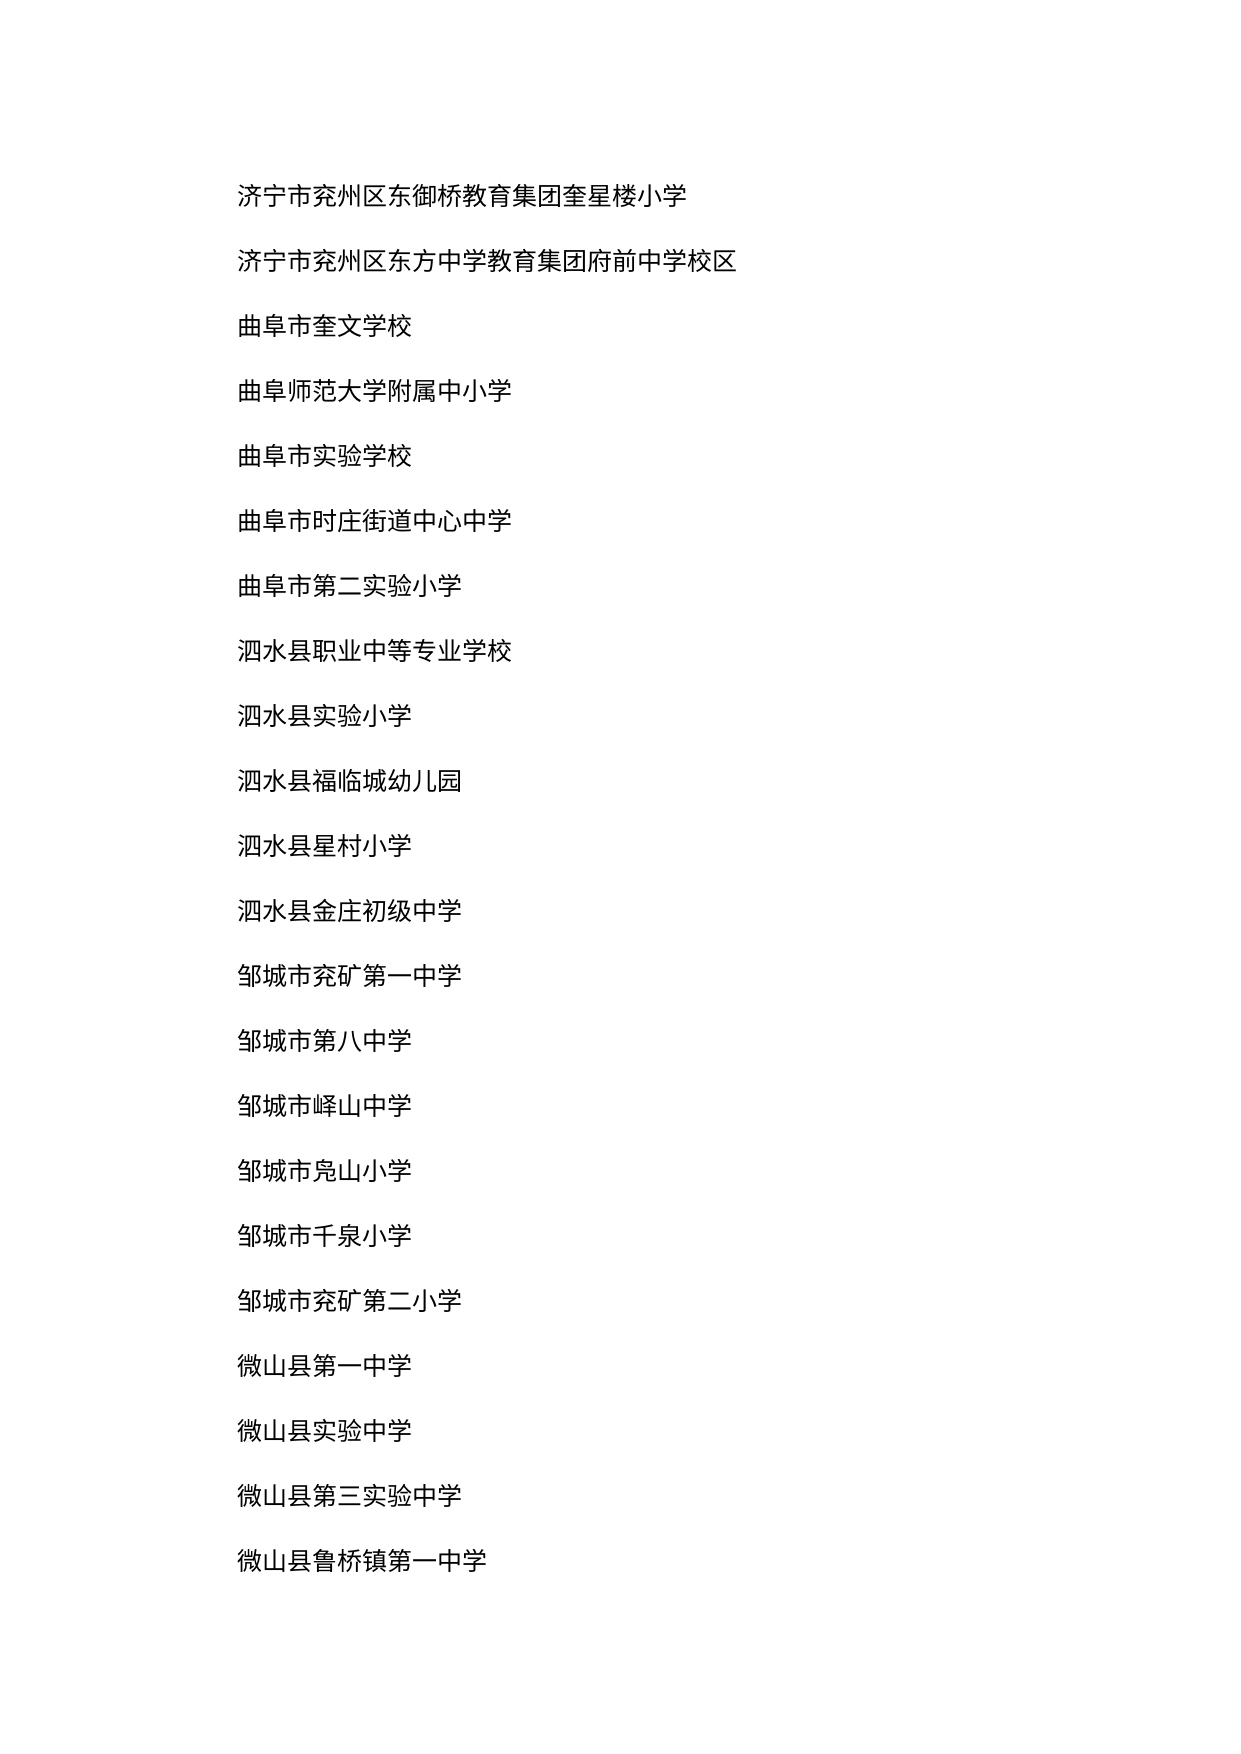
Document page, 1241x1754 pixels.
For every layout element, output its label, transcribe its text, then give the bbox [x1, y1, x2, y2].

text 济宁市兖州区东御桥教育集团奎星楼小学 [187, 162, 1053, 227]
text 曲阜市时庄街道中心中学 [187, 487, 1053, 552]
text 邹城市千泉小学 [187, 1202, 1053, 1267]
text 微山县第一中学 [187, 1332, 1053, 1397]
text 邹城市峄山中学 [187, 1072, 1053, 1137]
text 微山县第三实验中学 [187, 1462, 1053, 1527]
text 泗水县实验小学 [187, 682, 1053, 747]
text 曲阜市实验学校 [187, 422, 1053, 487]
text 曲阜市奎文学校 [187, 292, 1053, 357]
text 邹城市凫山小学 [187, 1137, 1053, 1202]
text 微山县鲁桥镇第一中学 [187, 1527, 1053, 1592]
text 邹城市第八中学 [187, 1007, 1053, 1072]
text 微山县实验中学 [187, 1397, 1053, 1462]
text 泗水县福临城幼儿园 [187, 747, 1053, 812]
text 泗水县金庄初级中学 [187, 877, 1053, 942]
text 济宁市兖州区东方中学教育集团府前中学校区 [187, 227, 1053, 292]
text 曲阜师范大学附属中小学 [187, 357, 1053, 422]
text 泗水县星村小学 [187, 812, 1053, 877]
text 邹城市兖矿第二小学 [187, 1267, 1053, 1332]
text 泗水县职业中等专业学校 [187, 617, 1053, 682]
text 邹城市兖矿第一中学 [187, 942, 1053, 1007]
text 曲阜市第二实验小学 [187, 552, 1053, 617]
